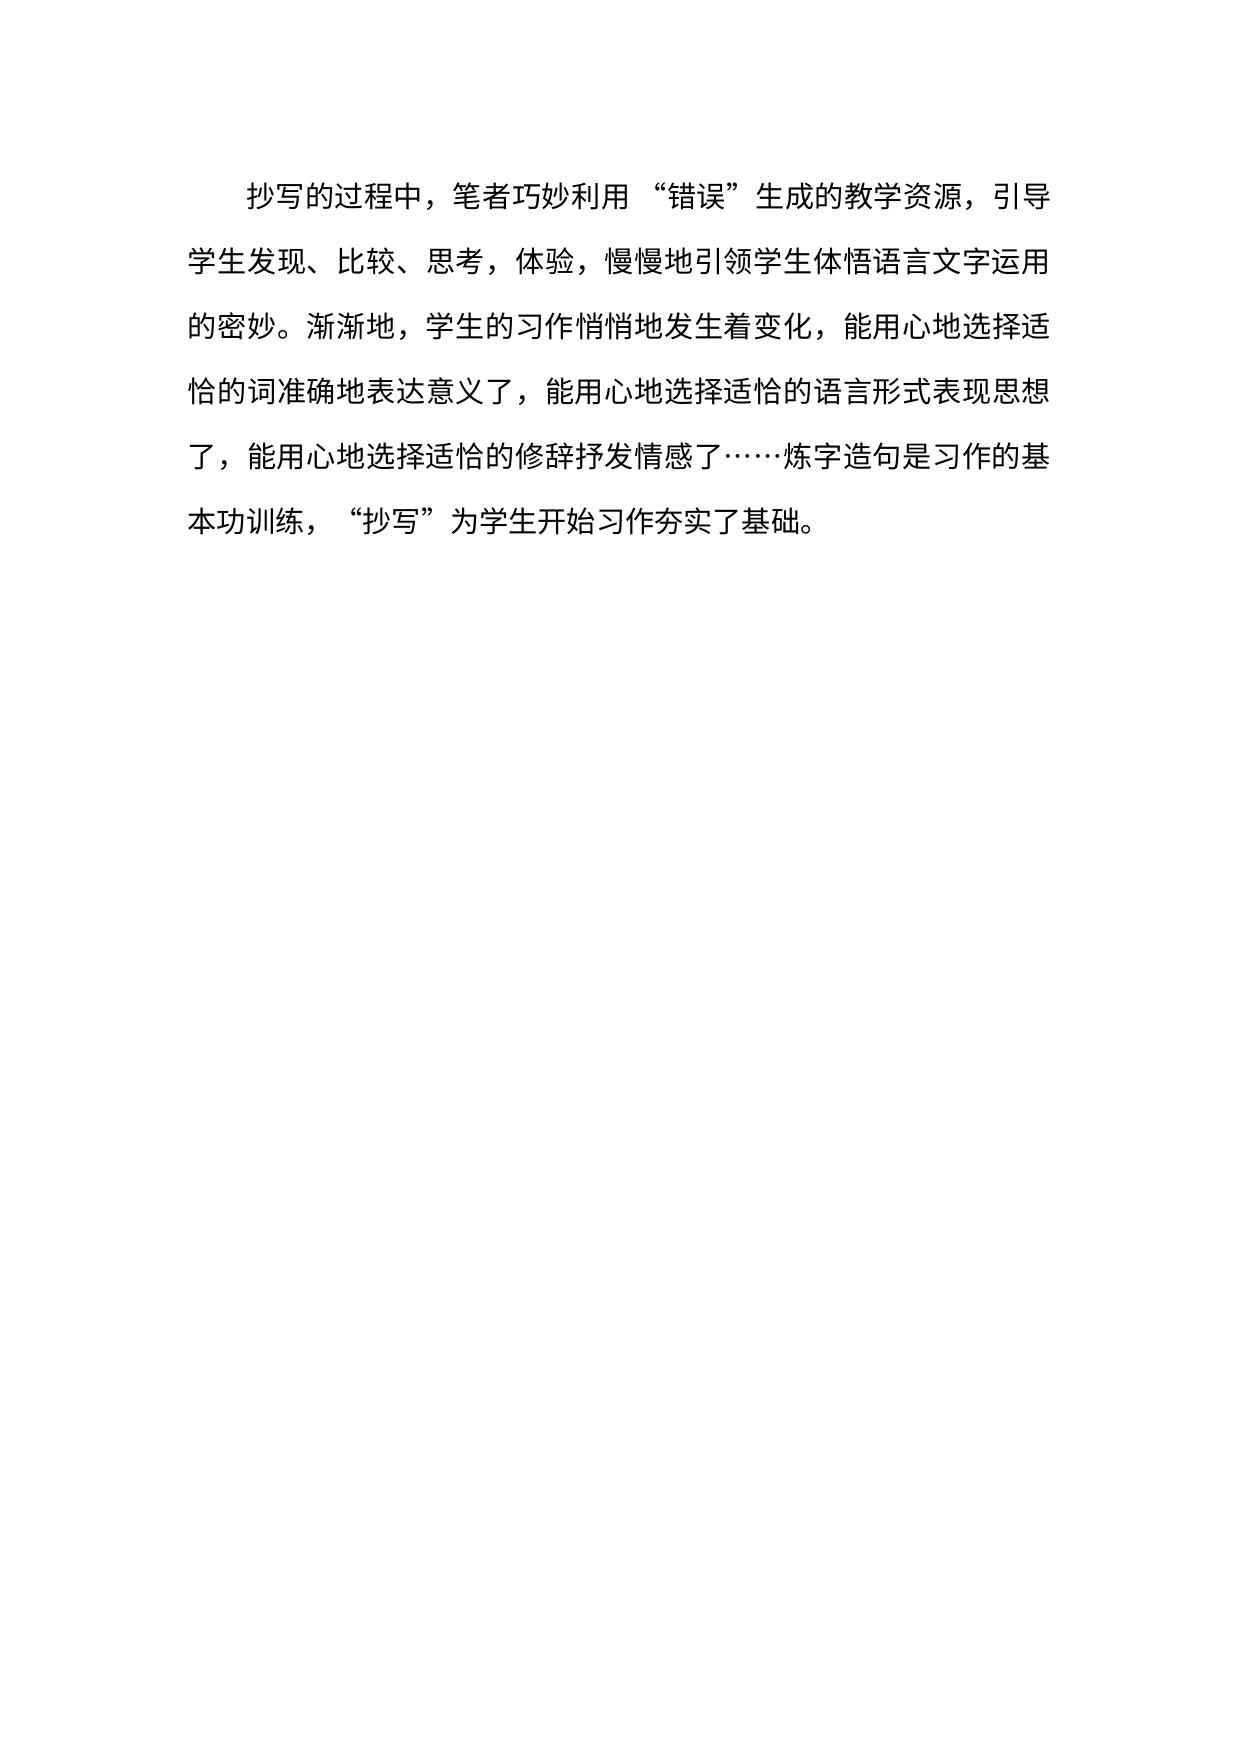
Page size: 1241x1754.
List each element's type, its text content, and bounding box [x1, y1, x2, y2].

text 抄写的过程中，笔者巧妙利用 “错误”生成的教学资源，引导学生发现、比较、思考，体验，慢慢地引领学生体悟语言文字运用的密妙。渐渐地，学生的习作悄悄地发生着变化，能用心地选择适恰的词准确地表达意义了，能用心地选择适恰的语言形式表现思想了，能用心地选择适恰的修辞抒发情感了……炼字造句是习作的基本功训练，“抄写”为学生开始习作夯实了基础。 [187, 162, 1053, 552]
